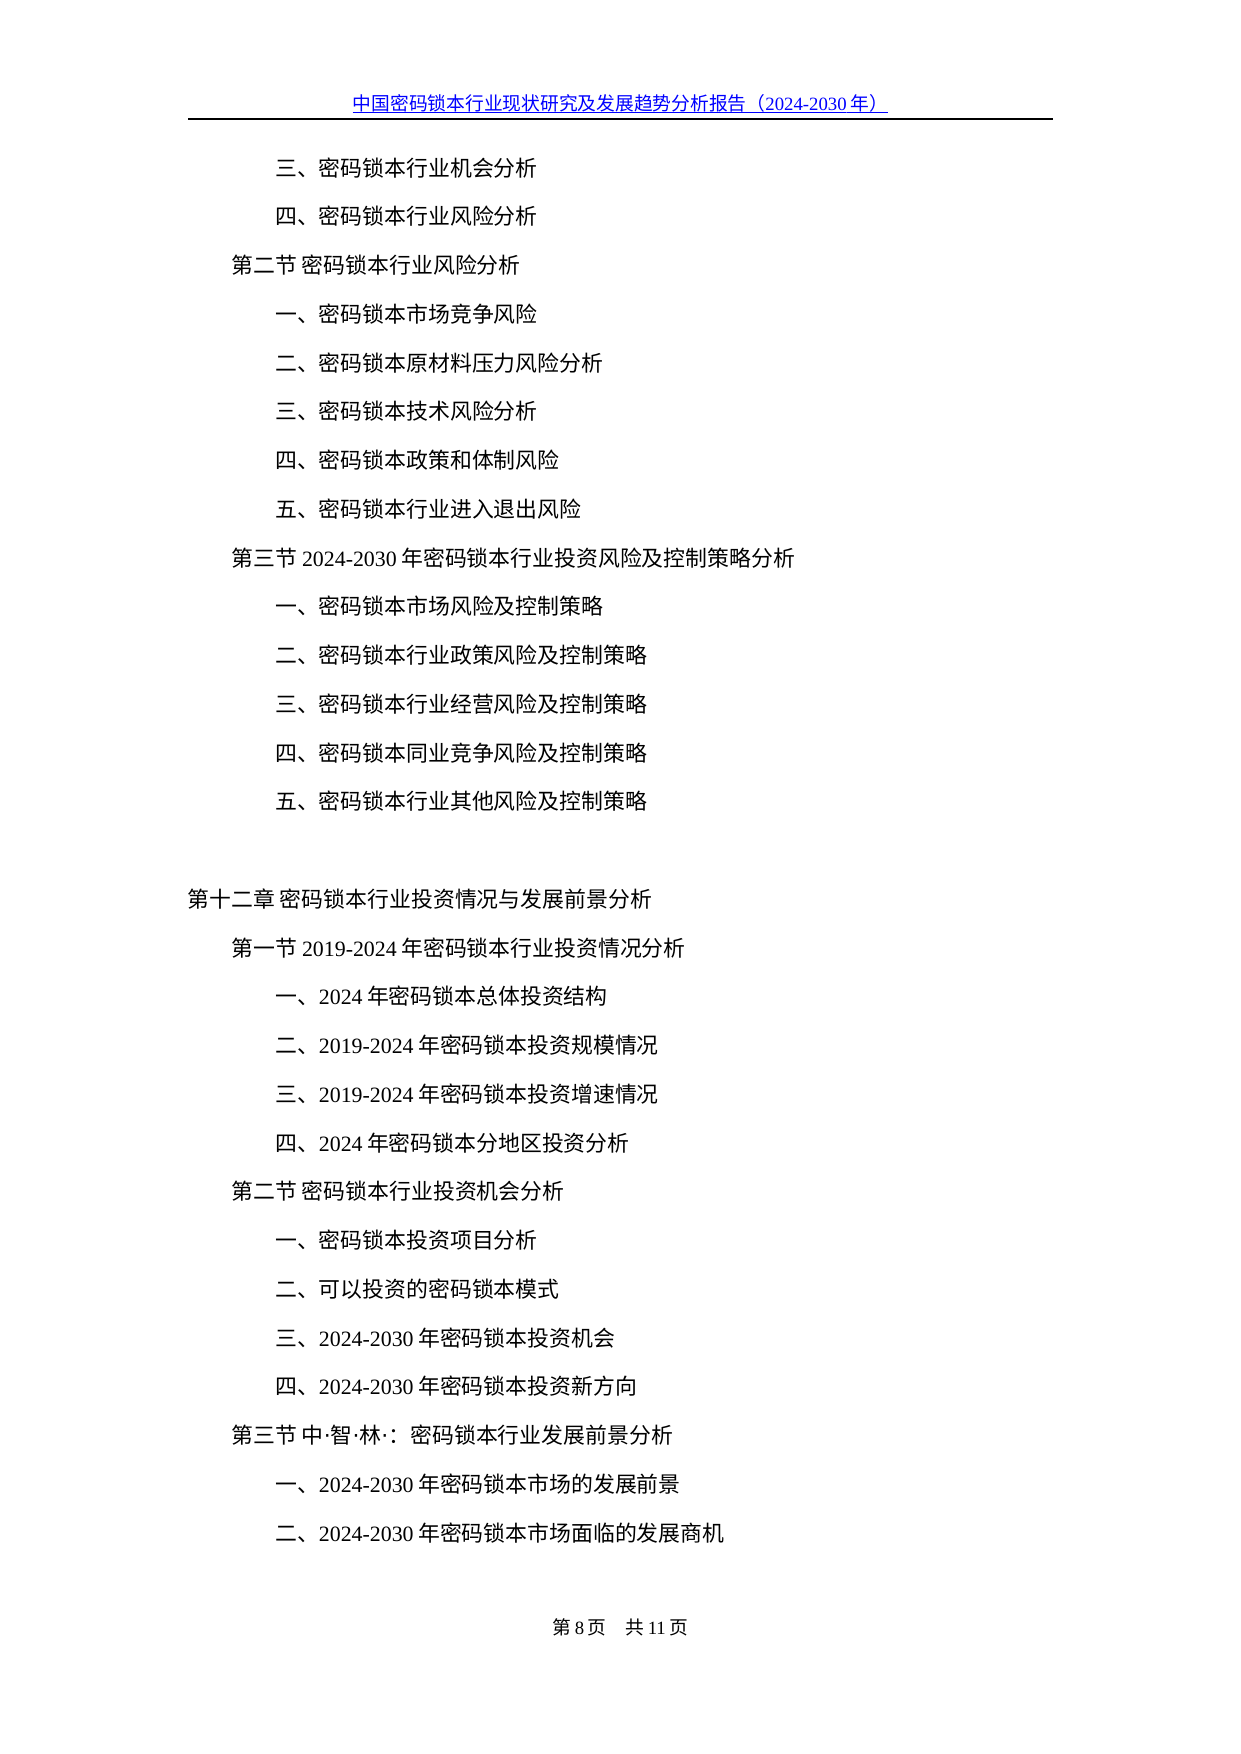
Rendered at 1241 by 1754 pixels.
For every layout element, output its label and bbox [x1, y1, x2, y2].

text [187, 150, 1053, 1548]
